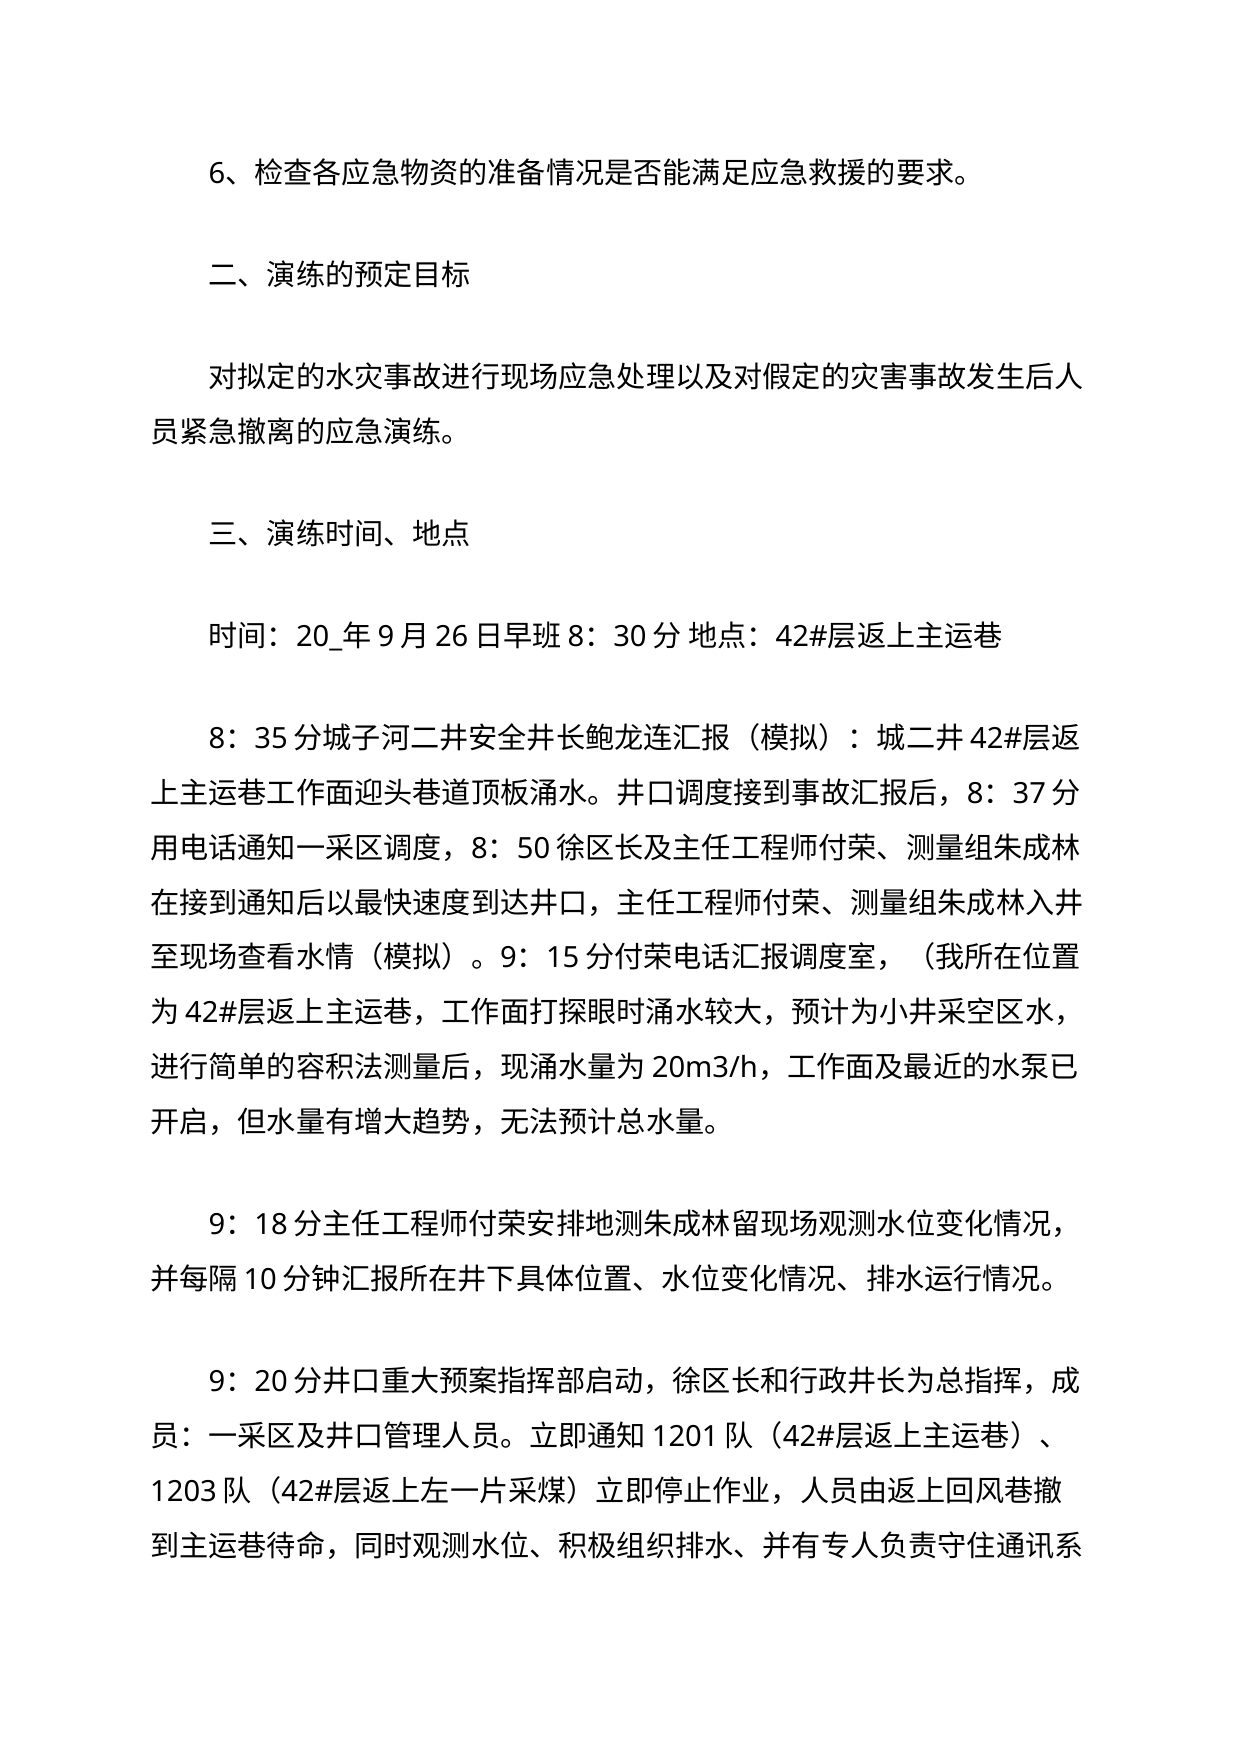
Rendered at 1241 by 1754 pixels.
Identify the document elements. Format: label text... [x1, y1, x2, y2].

text 9：18分主任工程师付荣安排地测朱成林留现场观测水位变化情况，并每隔10分钟汇报所在井下具体位置、水位变化情况、排水运行情况。 [150, 1201, 1090, 1298]
text 8：35分城子河二井安全井长鲍龙连汇报（模拟）：城二井42#层返上主运巷工作面迎头巷道顶板涌水。井口调度接到事故汇报后，8：37分用电话通知一采区调度，8：50徐区长及主任工程师付荣、测量组朱成林在接到通知后以最快速度到达井口，主任工程师付荣、测量组朱成林入井至现场查看水情（模拟）。9：15分付荣电话汇报调度室，（我所在位置为42#层返上主运巷，工作面打探眼时涌水较大，预计为小井采空区水，进行简单的容积法测量后，现涌水量为20m3/h，工作面及最近的水泵已开启，但水量有增大趋势，无法预计总水量。 [150, 714, 1090, 1141]
text 对拟定的水灾事故进行现场应急处理以及对假定的灾害事故发生后人员紧急撤离的应急演练。 [150, 354, 1090, 451]
text 6、检查各应急物资的准备情况是否能满足应急救援的要求。 [150, 150, 1090, 192]
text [150, 1358, 1090, 1565]
text 时间：20_年9月26日早班8：30分 地点：42#层返上主运巷 [150, 612, 1090, 654]
text 二、演练的预定目标 [150, 252, 1090, 294]
text 三、演练时间、地点 [150, 510, 1090, 553]
